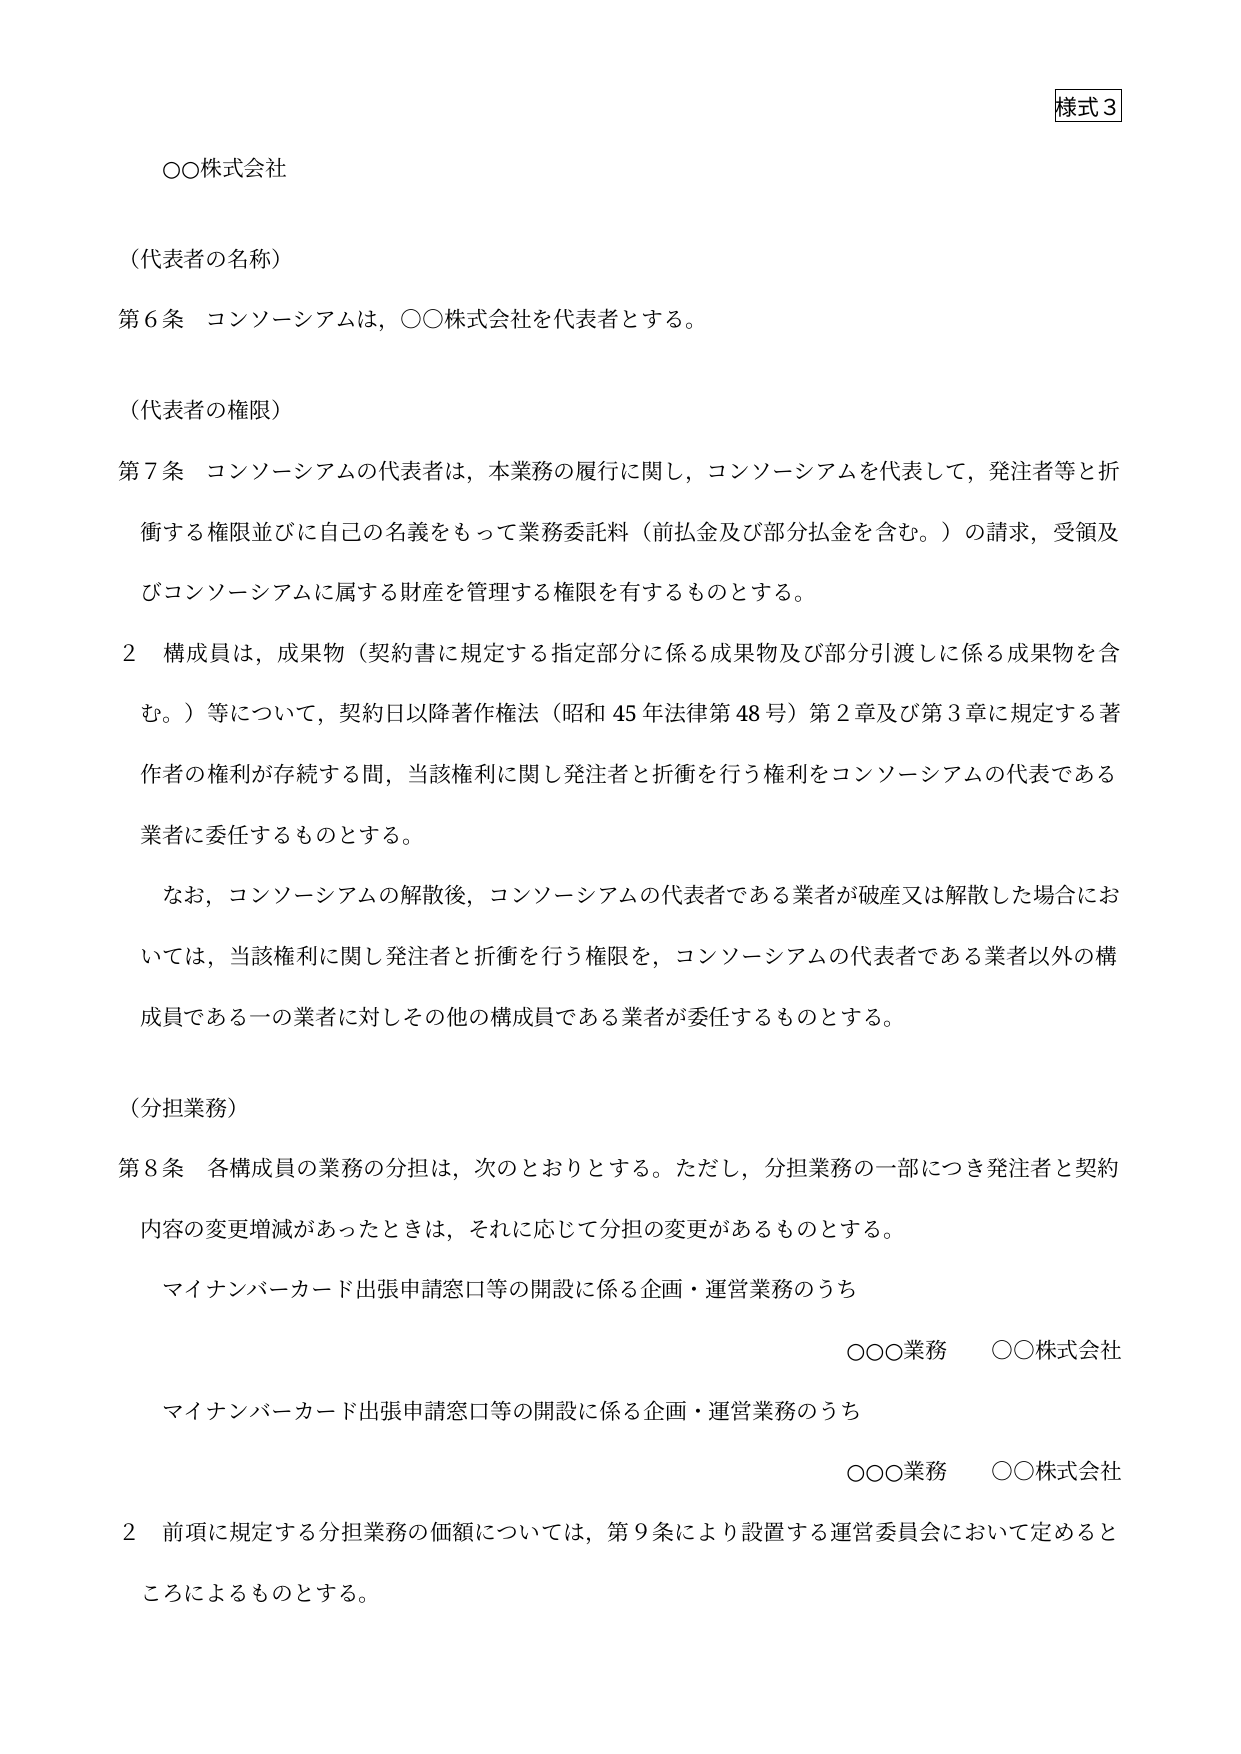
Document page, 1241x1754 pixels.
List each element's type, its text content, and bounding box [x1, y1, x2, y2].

text マイナンバーカード出張申請窓口等の開設に係る企画・運営業務のうち [118, 1379, 1122, 1440]
text （分担業務） [118, 1076, 1122, 1137]
text ○○○業務 ○○株式会社 [118, 1319, 1122, 1379]
text 第８条 各構成員の業務の分担は，次のとおりとする。ただし，分担業務の一部につき発注者と契約内容の変更増減があったときは，それに応じて分担の変更があるものとする。 [118, 1137, 1122, 1258]
text ２ 構成員は，成果物（契約書に規定する指定部分に係る成果物及び部分引渡しに係る成果物を含む。）等について，契約日以降著作権法（昭和45年法律第48号）第２章及び第３章に規定する著作者の権利が存続する間，当該権利に関し発注者と折衝を行う権利をコンソーシアムの代表である業者に委任するものとする。 [118, 621, 1122, 864]
text （代表者の名称） [118, 227, 1122, 288]
text 第６条 コンソーシアムは，○○株式会社を代表者とする。 [118, 288, 1122, 349]
text 第７条 コンソーシアムの代表者は，本業務の履行に関し，コンソーシアムを代表して，発注者等と折衝する権限並びに自己の名義をもって業務委託料（前払金及び部分払金を含む。）の請求，受領及びコンソーシアムに属する財産を管理する権限を有するものとする。 [118, 439, 1122, 621]
text （代表者の権限） [118, 379, 1122, 439]
text ○○○業務 ○○株式会社 [118, 1440, 1122, 1501]
text ○○株式会社 [118, 136, 1122, 197]
text マイナンバーカード出張申請窓口等の開設に係る企画・運営業務のうち [118, 1258, 1122, 1319]
text ２ 前項に規定する分担業務の価額については，第９条により設置する運営委員会において定めるところによるものとする。 [118, 1501, 1122, 1622]
text なお，コンソーシアムの解散後，コンソーシアムの代表者である業者が破産又は解散した場合においては，当該権利に関し発注者と折衝を行う権限を，コンソーシアムの代表者である業者以外の構成員である一の業者に対しその他の構成員である業者が委任するものとする。 [140, 864, 1122, 1046]
